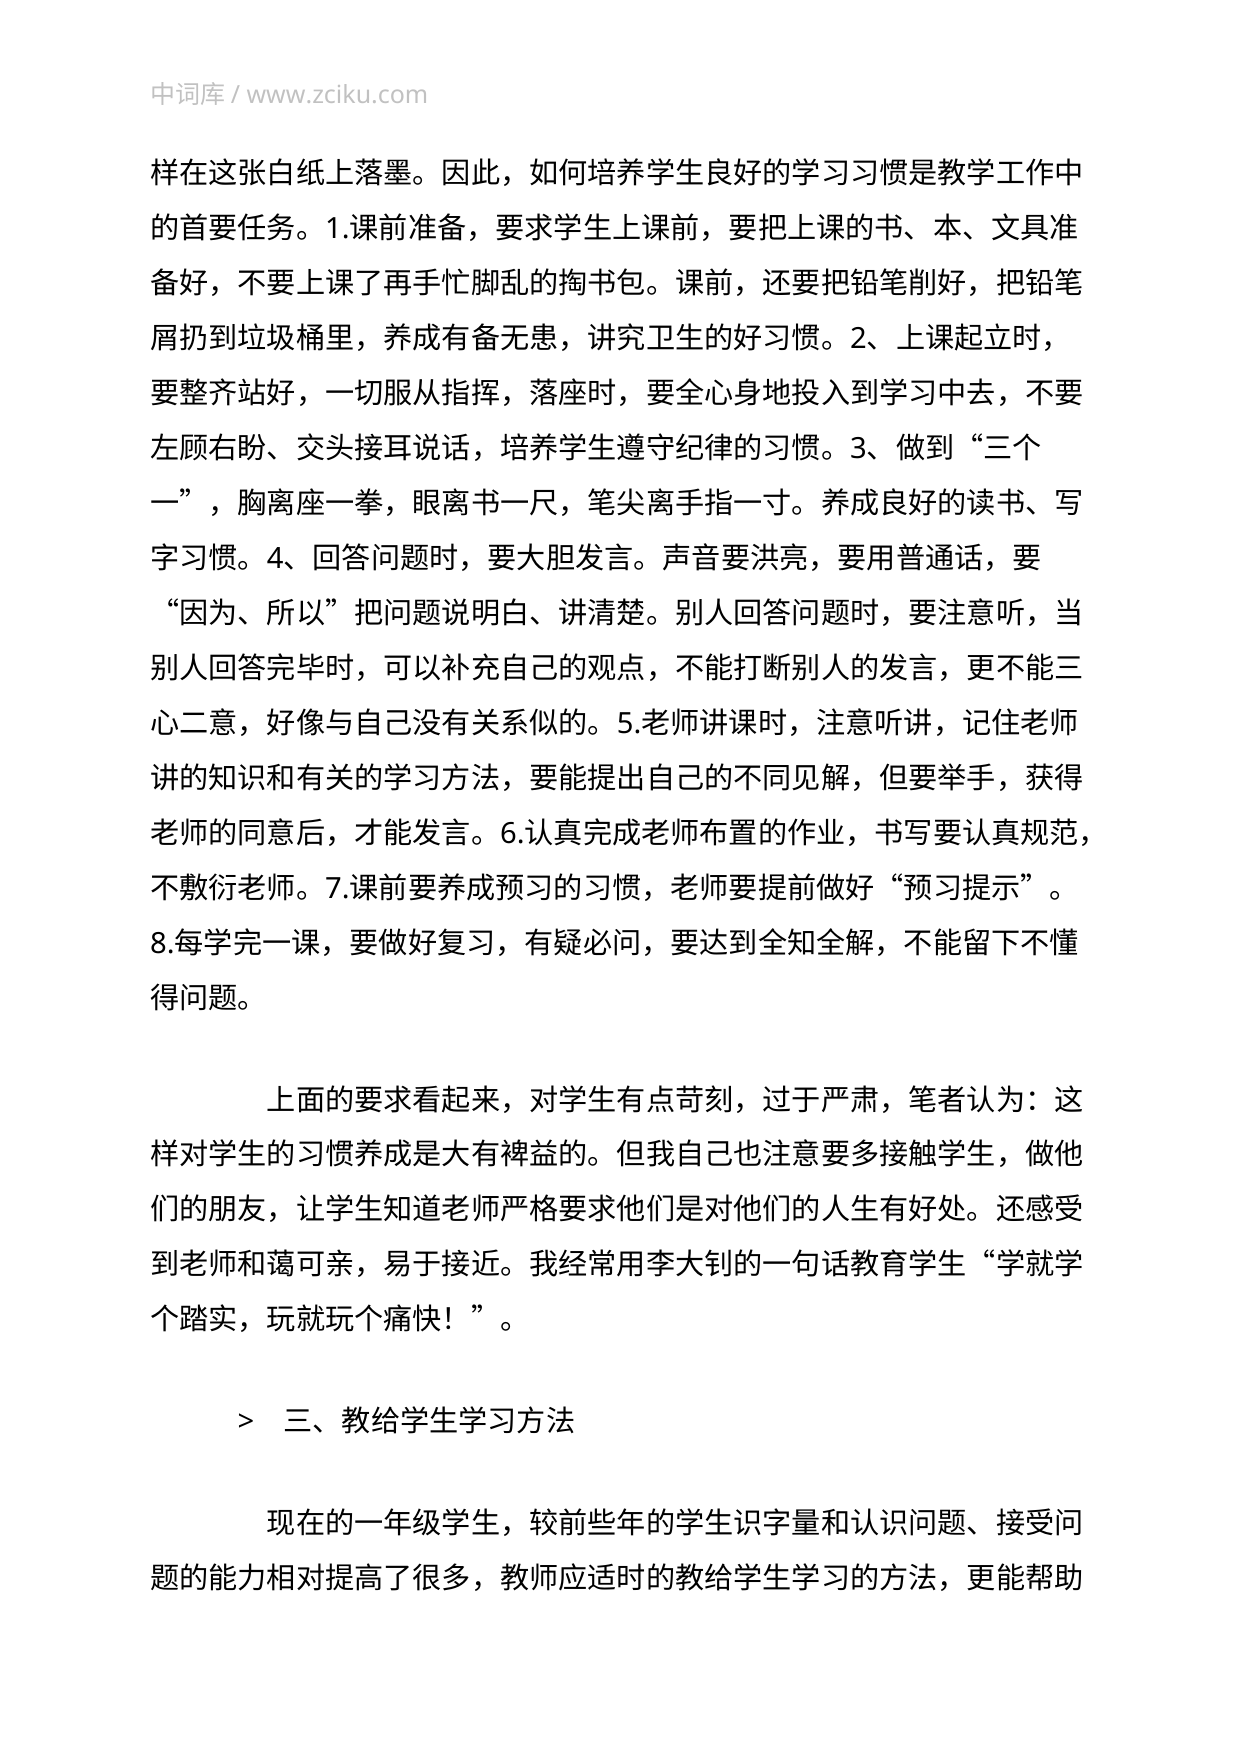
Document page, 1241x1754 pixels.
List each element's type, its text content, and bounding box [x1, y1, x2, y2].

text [150, 1499, 1090, 1597]
text 上面的要求看起来，对学生有点苛刻，过于严肃，笔者认为：这样对学生的习惯养成是大有裨益的。但我自己也注意要多接触学生，做他们的朋友，让学生知道老师严格要求他们是对他们的人生有好处。还感受到老师和蔼可亲，易于接近。我经常用李大钊的一句话教育学生“学就学个踏实，玩就玩个痛快！”。 [150, 1076, 1090, 1338]
text > 三、教给学生学习方法 [150, 1397, 1090, 1440]
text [150, 150, 1090, 1017]
